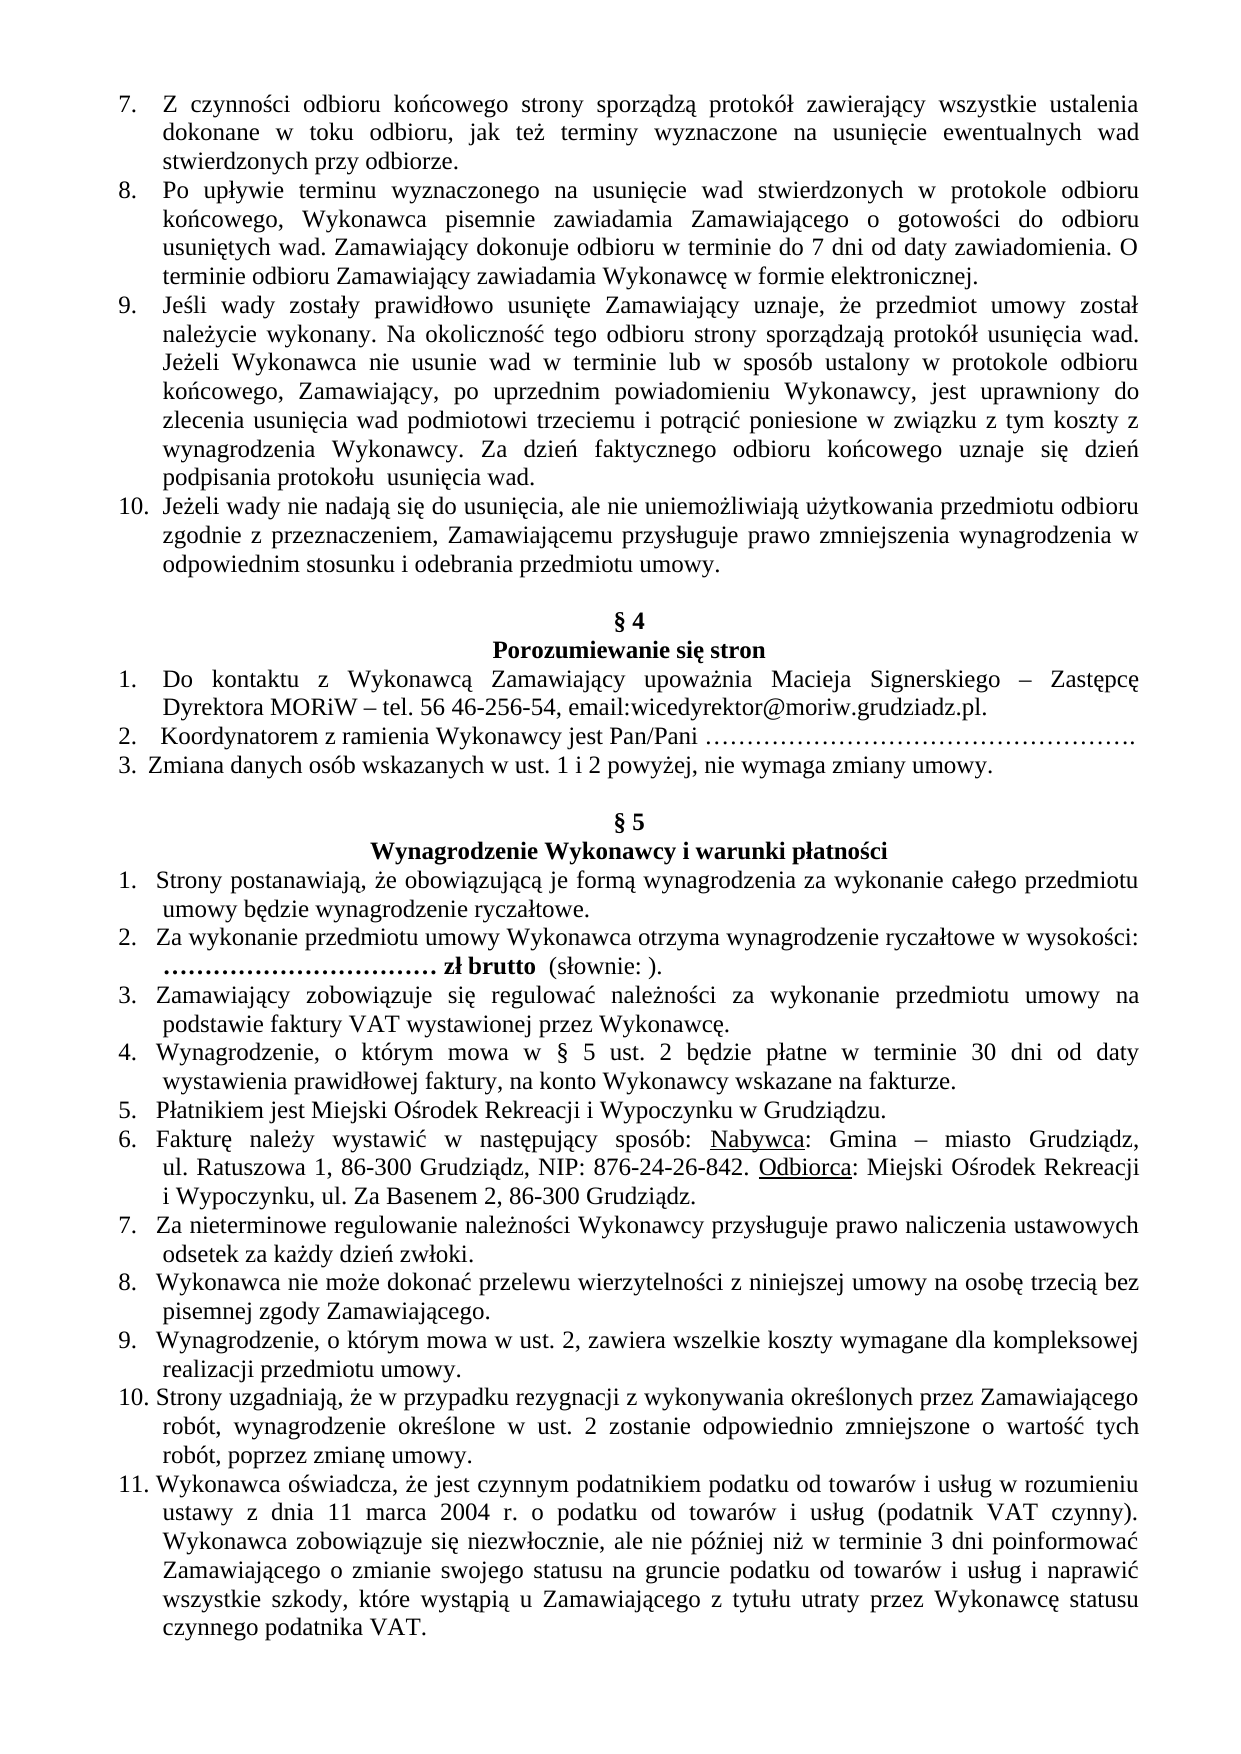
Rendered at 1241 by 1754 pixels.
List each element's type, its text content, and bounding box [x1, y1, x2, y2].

list Za wykonanie przedmiotu umowy Wykonawca otrzyma wynagrodzenie ryczałtowe w wysokości: …………………………… zł brutto (słownie: ). [118, 922, 1140, 980]
list Strony postanawiają, że obowiązującą je formą wynagrodzenia za wykonanie całego przedmiotu umowy będzie wynagrodzenie ryczałtowe. [118, 865, 1140, 922]
list Z czynności odbioru końcowego strony sporządzą protokół zawierający wszystkie ustalenia dokonane w toku odbioru, jak też terminy wyznaczone na usunięcie ewentualnych wad stwierdzonych przy odbiorze. [118, 89, 1140, 175]
text Porozumiewanie się stron [118, 635, 1140, 664]
list Po upływie terminu wyznaczonego na usunięcie wad stwierdzonych w protokole odbioru końcowego, Wykonawca pisemnie zawiadamia Zamawiającego o gotowości do odbioru usuniętych wad. Zamawiający dokonuje odbioru w terminie do 7 dni od daty zawiadomienia. O terminie odbioru Zamawiający zawiadamia Wykonawcę w formie elektronicznej. [118, 175, 1140, 290]
list Wykonawca nie może dokonać przelewu wierzytelności z niniejszej umowy na osobę trzecią bez pisemnej zgody Zamawiającego. [118, 1267, 1140, 1325]
list Wynagrodzenie, o którym mowa w ust. 2, zawiera wszelkie koszty wymagane dla kompleksowej realizacji przedmiotu umowy. [118, 1325, 1140, 1382]
text § 5 [118, 807, 1140, 836]
list Płatnikiem jest Miejski Ośrodek Rekreacji i Wypoczynku w Grudziądzu. [118, 1095, 1140, 1124]
list Jeśli wady zostały prawidłowo usunięte Zamawiający uznaje, że przedmiot umowy został należycie wykonany. Na okoliczność tego odbioru strony sporządzają protokół usunięcia wad. Jeżeli Wykonawca nie usunie wad w terminie lub w sposób ustalony w protokole odbioru końcowego, Zamawiający, po uprzednim powiadomieniu Wykonawcy, jest uprawniony do zlecenia usunięcia wad podmiotowi trzeciemu i potrącić poniesione w związku z tym koszty z wynagrodzenia Wykonawcy. Za dzień faktycznego odbioru końcowego uznaje się dzień podpisania protokołu usunięcia wad. [118, 290, 1140, 491]
list Koordynatorem z ramienia Wykonawcy jest Pan/Pani ……………………………………………. [118, 721, 1140, 750]
list Strony uzgadniają, że w przypadku rezygnacji z wykonywania określonych przez Zamawiającego robót, wynagrodzenie określone w ust. 2 zostanie odpowiednio zmniejszone o wartość tych robót, poprzez zmianę umowy. [118, 1382, 1140, 1469]
text § 4 [118, 606, 1140, 635]
list Wykonawca oświadcza, że jest czynnym podatnikiem podatku od towarów i usług w rozumieniu ustawy z dnia 11 marca 2004 r. o podatku od towarów i usług (podatnik VAT czynny). Wykonawca zobowiązuje się niezwłocznie, ale nie później niż w terminie 3 dni poinformować Zamawiającego o zmianie swojego statusu na gruncie podatku od towarów i usług i naprawić wszystkie szkody, które wystąpią u Zamawiającego z tytułu utraty przez Wykonawcę statusu czynnego podatnika VAT. [118, 1469, 1140, 1641]
list Do kontaktu z Wykonawcą Zamawiający upoważnia Macieja Signerskiego – Zastępcę Dyrektora MORiW – tel. 56 46-256-54, email:wicedyrektor@moriw.grudziadz.pl. [118, 664, 1140, 721]
list Za nieterminowe regulowanie należności Wykonawcy przysługuje prawo naliczenia ustawowych odsetek za każdy dzień zwłoki. [118, 1210, 1140, 1267]
text Wynagrodzenie Wykonawcy i warunki płatności [118, 836, 1140, 865]
list Jeżeli wady nie nadają się do usunięcia, ale nie uniemożliwiają użytkowania przedmiotu odbioru zgodnie z przeznaczeniem, Zamawiającemu przysługuje prawo zmniejszenia wynagrodzenia w odpowiednim stosunku i odebrania przedmiotu umowy. [118, 491, 1140, 577]
list Wynagrodzenie, o którym mowa w § 5 ust. 2 będzie płatne w terminie 30 dni od daty wystawienia prawidłowej faktury, na konto Wykonawcy wskazane na fakturze. [118, 1037, 1140, 1095]
list Zamawiający zobowiązuje się regulować należności za wykonanie przedmiotu umowy na podstawie faktury VAT wystawionej przez Wykonawcę. [118, 980, 1140, 1037]
list Zmiana danych osób wskazanych w ust. 1 i 2 powyżej, nie wymaga zmiany umowy. [118, 750, 1140, 779]
list Fakturę należy wystawić w następujący sposób: Nabywca: Gmina – miasto Grudziądz, ul. Ratuszowa 1, 86-300 Grudziądz, NIP: 876-24-26-842. Odbiorca: Miejski Ośrodek Rekreacji i Wypoczynku, ul. Za Basenem 2, 86-300 Grudziądz. [118, 1124, 1140, 1210]
